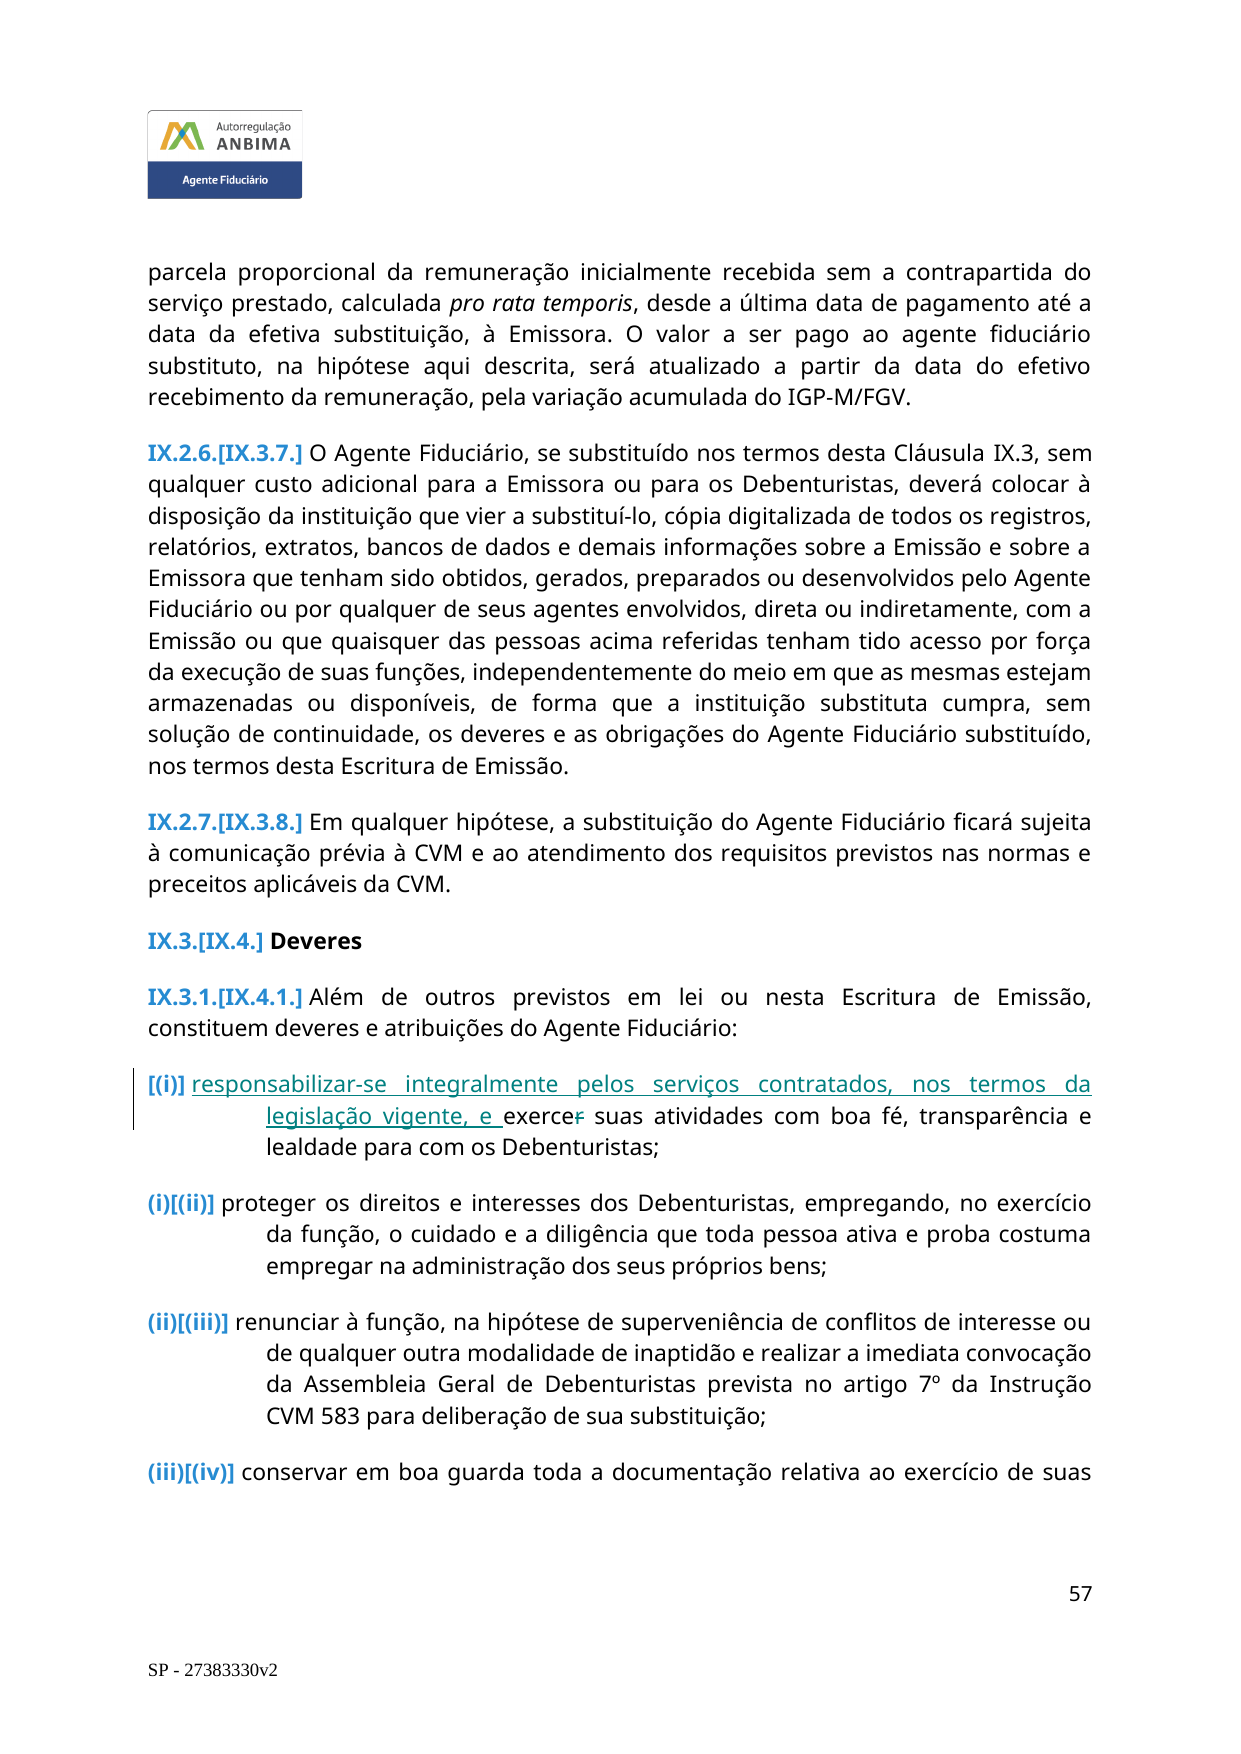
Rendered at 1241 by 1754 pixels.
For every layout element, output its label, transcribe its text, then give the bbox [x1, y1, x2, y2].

picture [147, 110, 303, 199]
list O Agente Fiduciário, se substituído nos termos desta Cláusula 9.3, sem qualquer custo adicional para a Emissora ou para os Debenturistas, deverá colocar à disposição da instituição que vier a substituí-lo, cópia digitalizada de todos os registros, relatórios, extratos, bancos de dados e demais informações sobre a Emissão e sobre a Emissora que tenham sido obtidos, gerados, preparados ou desenvolvidos pelo Agente Fiduciário ou por qualquer de seus agentes envolvidos, direta ou indiretamente, com a Emissão ou que quaisquer das pessoas acima referidas tenham tido acesso por força da execução de suas funções, independentemente do meio em que as mesmas estejam armazenadas ou disponíveis, de forma que a instituição substituta cumpra, sem solução de continuidade, os deveres e as obrigações do Agente Fiduciário substituído, nos termos desta Escritura de Emissão. [148, 437, 1092, 780]
list renunciar à função, na hipótese de superveniência de conflitos de interesse ou de qualquer outra modalidade de inaptidão e realizar a imediata convocação da Assembleia Geral de Debenturistas prevista no artigo 7º da Instrução CVM 583 para deliberação de sua substituição; [148, 1305, 1092, 1430]
list conservar em boa guarda toda a documentação relativa ao exercício de suas funções; [148, 1455, 1092, 1487]
list Deveres [148, 924, 1092, 955]
list Em qualquer hipótese, a substituição do Agente Fiduciário ficará sujeita à comunicação prévia à CVM e ao atendimento dos requisitos previstos nas normas e preceitos aplicáveis da CVM. [148, 805, 1092, 899]
list proteger os direitos e interesses dos Debenturistas, empregando, no exercício da função, o cuidado e a diligência que toda pessoa ativa e proba costuma empregar na administração dos seus próprios bens; [148, 1187, 1092, 1280]
list Além de outros previstos em lei ou nesta Escritura de Emissão, constituem deveres e atribuições do Agente Fiduciário: [148, 980, 1092, 1043]
list exerce suas atividades com boa fé, transparência e lealdade para com os Debenturistas; [148, 1068, 1092, 1162]
